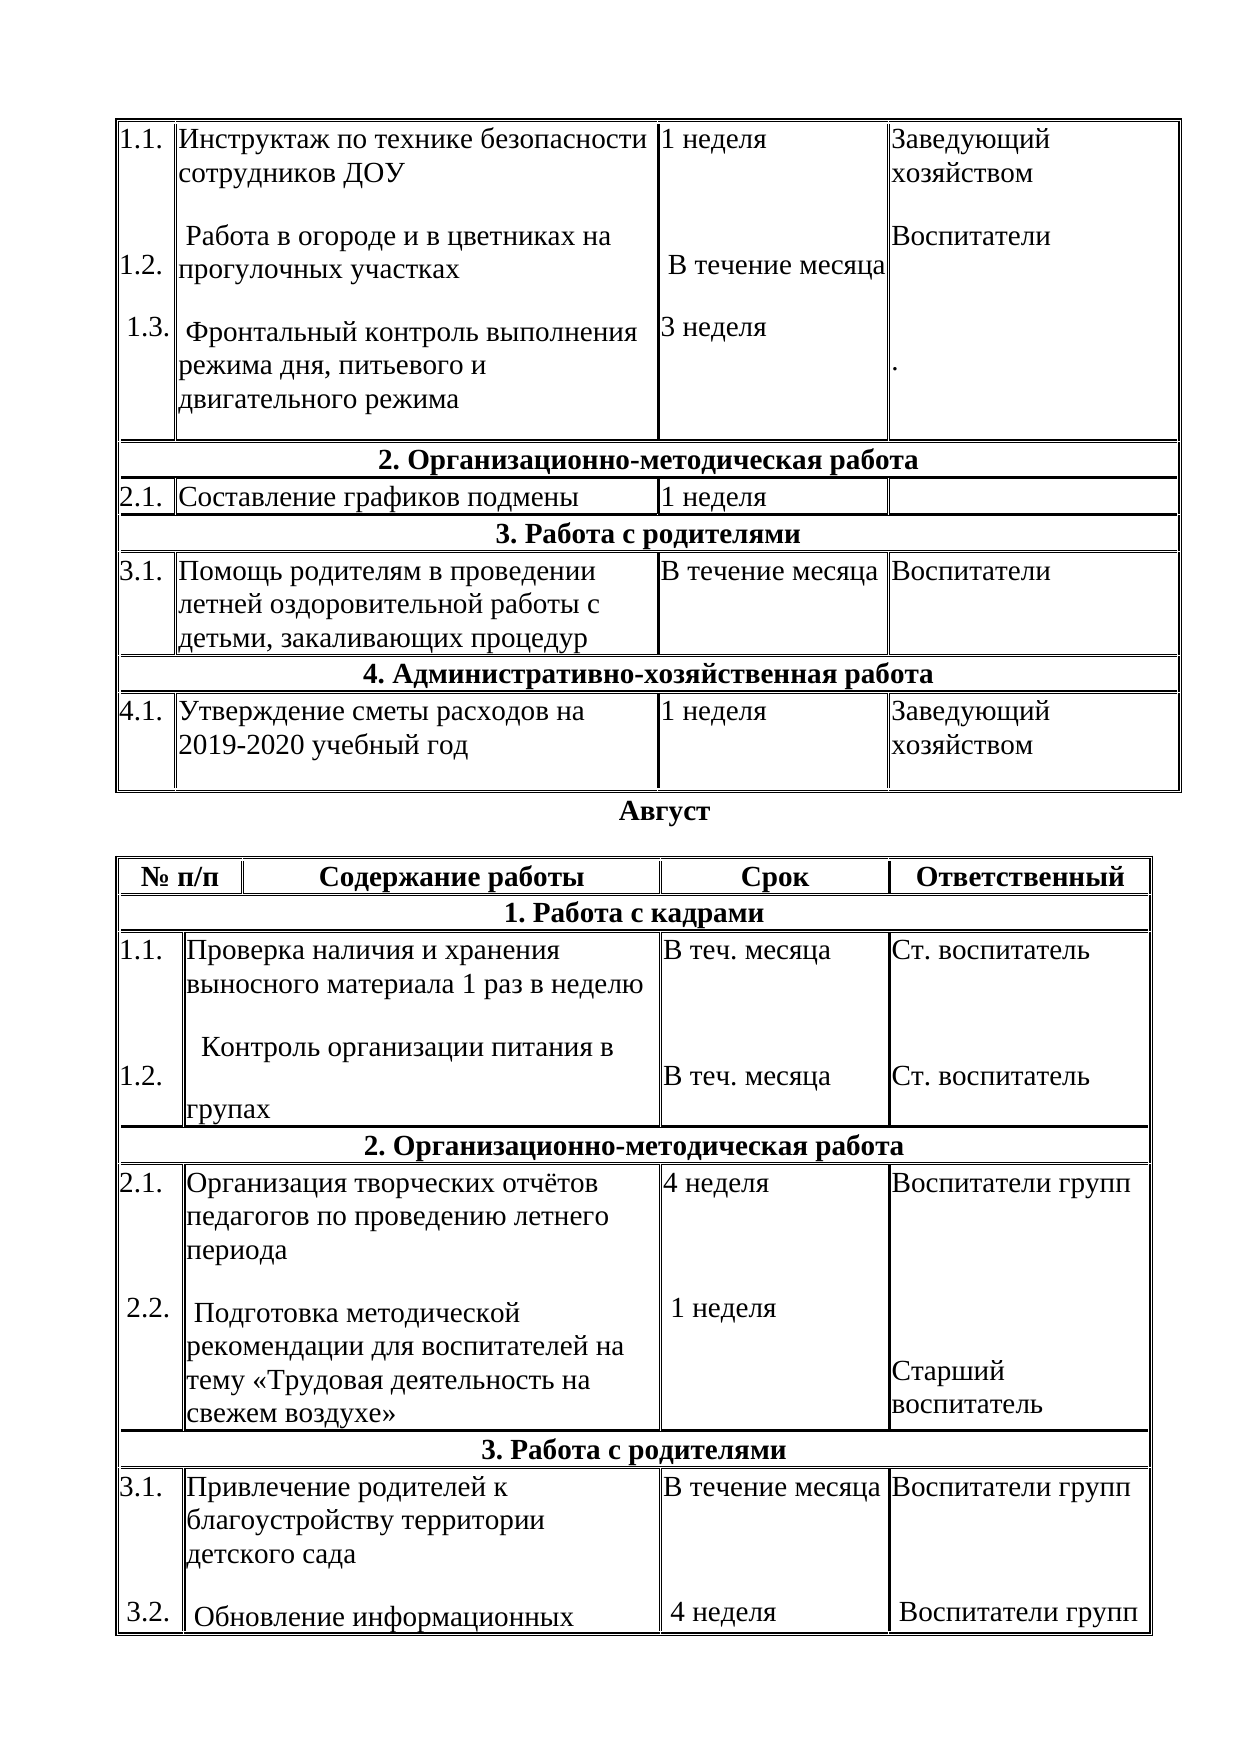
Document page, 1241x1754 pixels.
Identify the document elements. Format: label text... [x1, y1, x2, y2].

table_cell Воспитатели [890, 550, 1179, 653]
table_cell Помощь родителям в проведении летней оздоровительной работы с детьми, закаливающих процедур [177, 553, 657, 653]
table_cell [184, 1469, 661, 1632]
table_cell В течение месяца [660, 553, 887, 653]
table_header Содержание работы [243, 859, 661, 892]
table_cell 3. Работа с родителями [119, 1429, 1149, 1466]
table_cell 1. Работа с кадрами [119, 893, 1150, 929]
table_cell Заведующий хозяйством Воспитатели . [889, 122, 1178, 439]
table_cell Утверждение сметы расходов на 2019-2020 учебный год [176, 694, 658, 790]
text Август [177, 793, 1152, 826]
table_cell [890, 476, 1178, 513]
table_cell В теч. месяца В теч. месяца [662, 933, 888, 1125]
table_cell 4 неделя 1 неделя [662, 1165, 888, 1429]
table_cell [889, 1466, 1151, 1632]
table_cell 3. Работа с родителями [117, 513, 1180, 549]
table_cell 1.1. 1.2. 1.3. [119, 122, 176, 439]
table_cell 1 неделя [658, 694, 889, 790]
table_cell Ст. воспитатель Ст. воспитатель [891, 929, 1150, 1125]
table_header Срок [661, 857, 889, 892]
table_header № п/п [119, 859, 243, 892]
table_cell Заведующий хозяйством [889, 690, 1179, 790]
table_cell 2.1. [119, 476, 174, 513]
table_cell 3.1. [119, 550, 174, 653]
table_cell Инструктаж по технике безопасности сотрудников ДОУ Работа в огороде и в цветниках на прогулочных участках Фронтальный контроль выполнения режима дня, питьевого и двигательного режима [176, 120, 658, 439]
table_cell Организация творческих отчётов педагогов по проведению летнего периода Подготовка методической рекомендации для воспитателей на тему «Трудовая деятельность на свежем воздухе» [186, 1165, 659, 1429]
table_cell 2. Организационно-методическая работа [119, 439, 1179, 476]
table_cell 2.1. 2.2. [117, 1162, 184, 1429]
table_header Ответственный [889, 859, 1149, 892]
table_cell 4. Административно-хозяйственная работа [119, 654, 1179, 690]
table_cell Воспитатели групп Старший воспитатель [889, 1162, 1151, 1429]
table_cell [661, 1469, 889, 1632]
table_cell 1.1. 1.2. [119, 929, 182, 1125]
table_cell 4.1. [119, 690, 176, 790]
table_cell Проверка наличия и хранения выносного материала 1 раз в неделю Контроль организации питания в групах [186, 933, 659, 1125]
table_cell 2. Организационно-методическая работа [119, 1125, 1149, 1162]
table_cell 3.1. 3.2. [117, 1466, 184, 1632]
table_cell 1 неделя В течение месяца 3 неделя [658, 122, 889, 439]
table_cell Составление графиков подмены [177, 479, 657, 513]
table_cell 1 неделя [660, 479, 887, 513]
